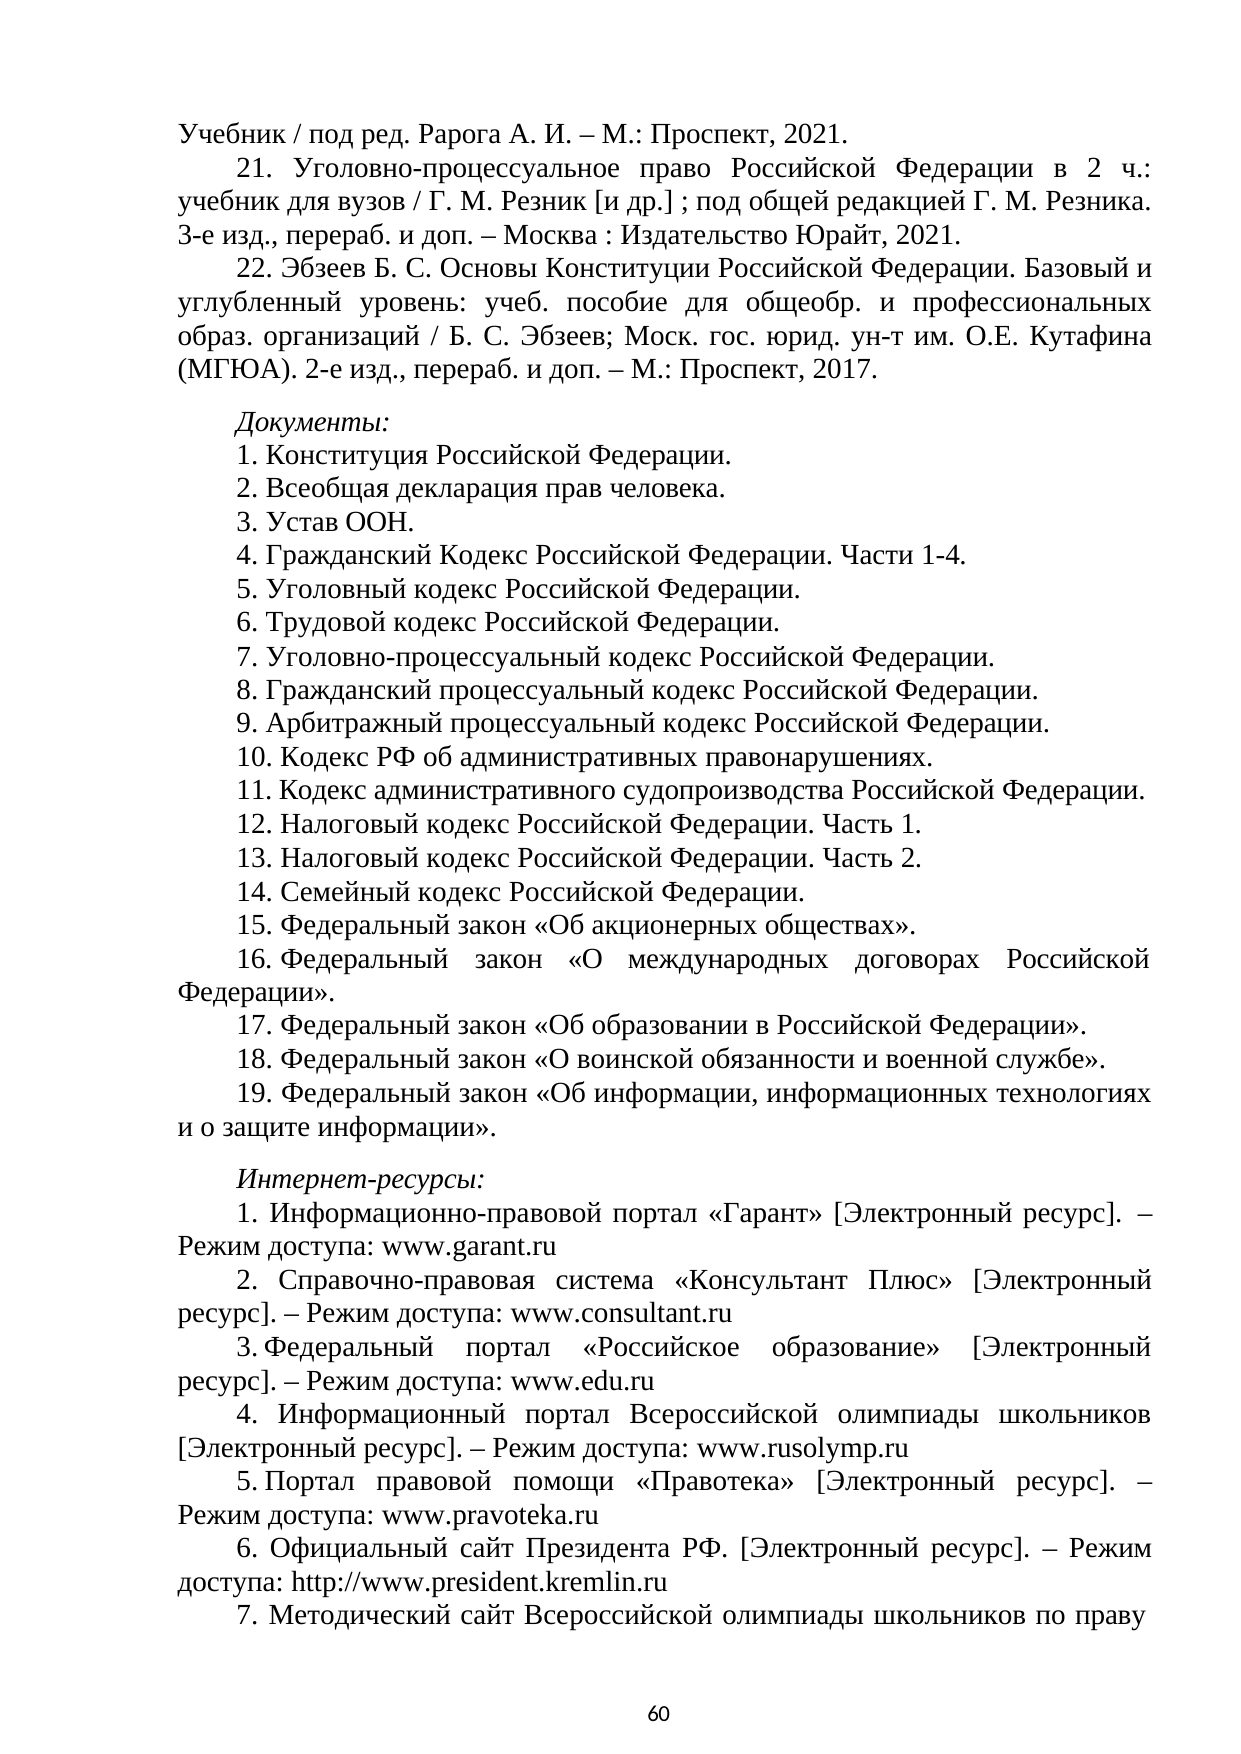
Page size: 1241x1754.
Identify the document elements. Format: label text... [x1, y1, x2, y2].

text Интернет-ресурсы: [236, 1161, 1236, 1195]
list Портал правовой помощи «Правотека» [Электронный ресурс]. – Режим доступа: www.pravoteka.ru [177, 1463, 1152, 1530]
list Федеральный закон «Об информации, информационных технологиях и о защите информации». [177, 1075, 1151, 1142]
list Гражданский процессуальный кодекс Российской Федерации. [236, 672, 1236, 706]
list Уголовно-процессуальный кодекс Российской Федерации. [236, 639, 1236, 672]
list Федеральный закон «Об образовании в Российской Федерации». [236, 1008, 1236, 1041]
list Методический сайт Всероссийской олимпиады школьников по праву [236, 1597, 1236, 1631]
list Налоговый кодекс Российской Федерации. Часть 1. [236, 807, 1236, 840]
list Информационно-правовой портал «Гарант» [Электронный ресурс]. – Режим доступа: www.garant.ru [177, 1195, 1152, 1262]
list Федеральный закон «Об акционерных обществах». [236, 907, 1236, 941]
list Информационный портал Всероссийской олимпиады школьников [Электронный ресурс]. – Режим доступа: www.rusolymp.ru [177, 1396, 1151, 1463]
list Трудовой кодекс Российской Федерации. [236, 605, 1236, 639]
list Семейный кодекс Российской Федерации. [236, 874, 1236, 907]
list Налоговый кодекс Российской Федерации. Часть 2. [236, 840, 1236, 874]
list Официальный сайт Президента РФ. [Электронный ресурс]. – Режим доступа: http://www.president.kremlin.ru [177, 1530, 1152, 1597]
list Всеобщая декларация прав человека. [236, 471, 1236, 504]
list Эбзеев Б. С. Основы Конституции Российской Федерации. Базовый и углубленный уровень: учеб. пособие для общеобр. и профессиональных образ. организаций / Б. С. Эбзеев; Моск. гос. юрид. ун-т им. О.Е. Кутафина (МГЮА). 2-е изд., перераб. и доп. – М.: Проспект, 2017. [177, 251, 1152, 385]
list Кодекс РФ об административных правонарушениях. [236, 739, 1236, 773]
list Справочно-правовая система «Консультант Плюс» [Электронный ресурс]. – Режим доступа: www.consultant.ru [177, 1262, 1152, 1329]
list Уголовный кодекс Российской Федерации. [236, 572, 1236, 605]
list Арбитражный процессуальный кодекс Российской Федерации. [236, 706, 1236, 739]
text Учебник / под ред. Рарога А. И. – М.: Проспект, 2021. [177, 116, 1236, 149]
list Конституция Российской Федерации. [236, 437, 1236, 471]
list Гражданский Кодекс Российской Федерации. Части 1-4. [236, 538, 1236, 572]
text Документы: [236, 404, 1236, 437]
list Устав ООН. [236, 504, 1236, 538]
list Уголовно-процессуальное право Российской Федерации в 2 ч.: учебник для вузов / Г. М. Резник [и др.] ; под общей редакцией Г. М. Резника. 3-е изд., перераб. и доп. – Москва : Издательство Юрайт, 2021. [177, 150, 1152, 251]
list Кодекс административного судопроизводства Российской Федерации. [236, 773, 1236, 807]
list Федеральный портал «Российское образование» [Электронный ресурс]. – Режим доступа: www.edu.ru [177, 1329, 1151, 1396]
list Федеральный закон «О международных договорах Российской Федерации». [177, 941, 1151, 1008]
list Федеральный закон «О воинской обязанности и военной службе». [236, 1041, 1236, 1075]
